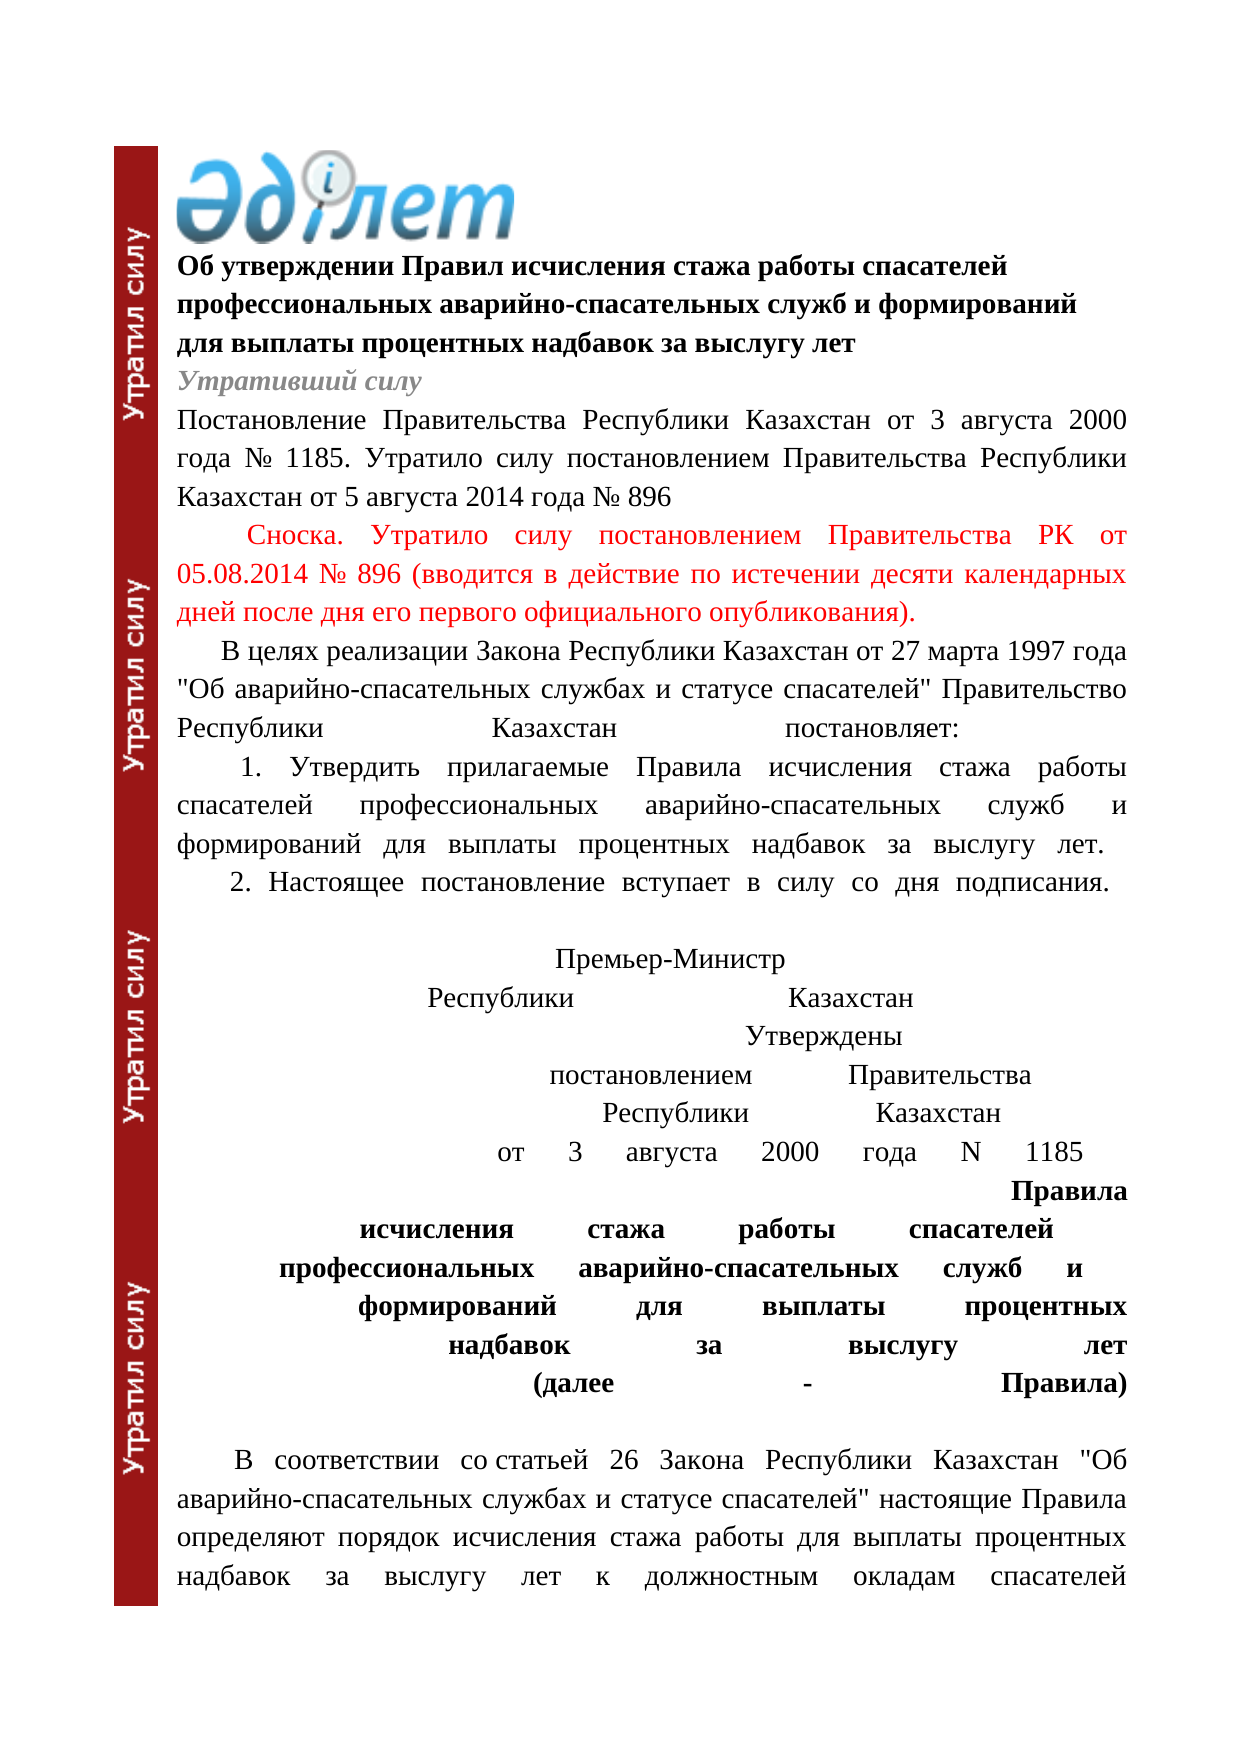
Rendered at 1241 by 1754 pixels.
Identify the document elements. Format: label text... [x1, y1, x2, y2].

picture [114, 397, 158, 402]
text Утративший силу [112, 363, 1128, 397]
picture [114, 512, 158, 517]
picture [176, 150, 515, 244]
picture [114, 146, 158, 248]
picture [114, 358, 158, 363]
text Постановление Правительства Республики Казахстан от 3 августа 2000 года № 1185. Утратило силу постановлением Правительства Республики Казахстан от 5 августа 2014 года № 896 [112, 402, 1128, 512]
text Об утверждении Правил исчисления стажа работы спасателей профессиональных аварийно-спасательных служб и формирований для выплаты процентных надбавок за выслугу лет [112, 248, 1128, 358]
picture [114, 1592, 158, 1606]
picture [114, 628, 158, 633]
text Сноска. Утратило силу постановлением Правительства РК от 05.08.2014 № 896 (вводится в действие по истечении десяти календарных дней после дня его первого официального опубликования). [112, 517, 1128, 628]
